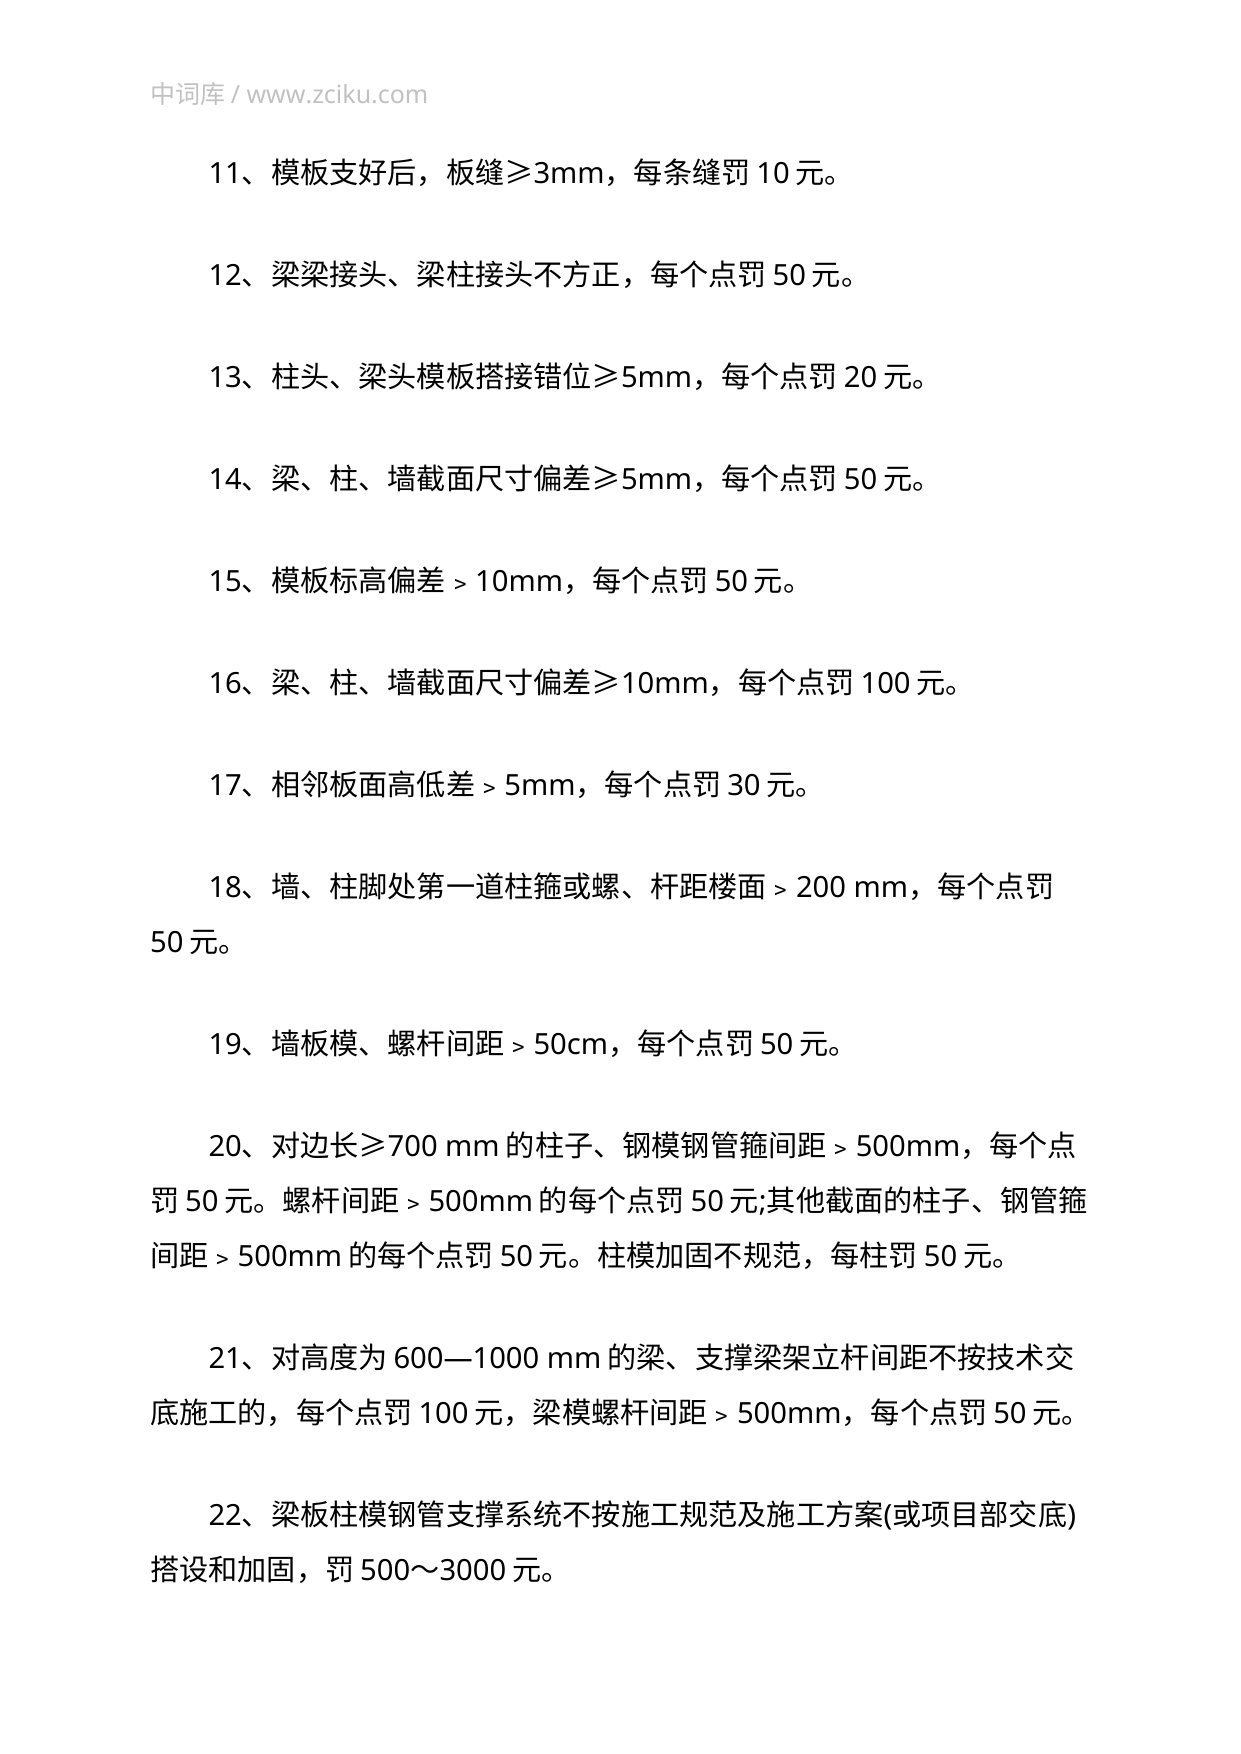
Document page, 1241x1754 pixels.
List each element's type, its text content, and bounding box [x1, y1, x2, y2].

text 21、对高度为600—1000 mm的梁、支撑梁架立杆间距不按技术交底施工的，每个点罚100元，梁模螺杆间距﹥500mm，每个点罚50元。 [150, 1335, 1090, 1432]
text 16、梁、柱、墙截面尺寸偏差≥10mm，每个点罚100元。 [150, 660, 1090, 702]
text 22、梁板柱模钢管支撑系统不按施工规范及施工方案(或项目部交底)搭设和加固，罚500～3000元。 [150, 1492, 1090, 1589]
text 18、墙、柱脚处第一道柱箍或螺、杆距楼面﹥200 mm，每个点罚50元。 [150, 864, 1090, 961]
text 11、模板支好后，板缝≥3mm，每条缝罚10元。 [150, 150, 1090, 192]
text 13、柱头、梁头模板搭接错位≥5mm，每个点罚20元。 [150, 354, 1090, 396]
text 14、梁、柱、墙截面尺寸偏差≥5mm，每个点罚50元。 [150, 456, 1090, 498]
text 19、墙板模、螺杆间距﹥50cm，每个点罚50元。 [150, 1021, 1090, 1063]
text 15、模板标高偏差﹥10mm，每个点罚50元。 [150, 558, 1090, 600]
text 20、对边长≥700 mm的柱子、钢模钢管箍间距﹥500mm，每个点罚50元。螺杆间距﹥500mm的每个点罚50元;其他截面的柱子、钢管箍间距﹥500mm的每个点罚50元。柱模加固不规范，每柱罚50元。 [150, 1123, 1090, 1275]
text 17、相邻板面高低差﹥5mm，每个点罚30元。 [150, 762, 1090, 804]
text 12、梁梁接头、梁柱接头不方正，每个点罚50元。 [150, 252, 1090, 294]
